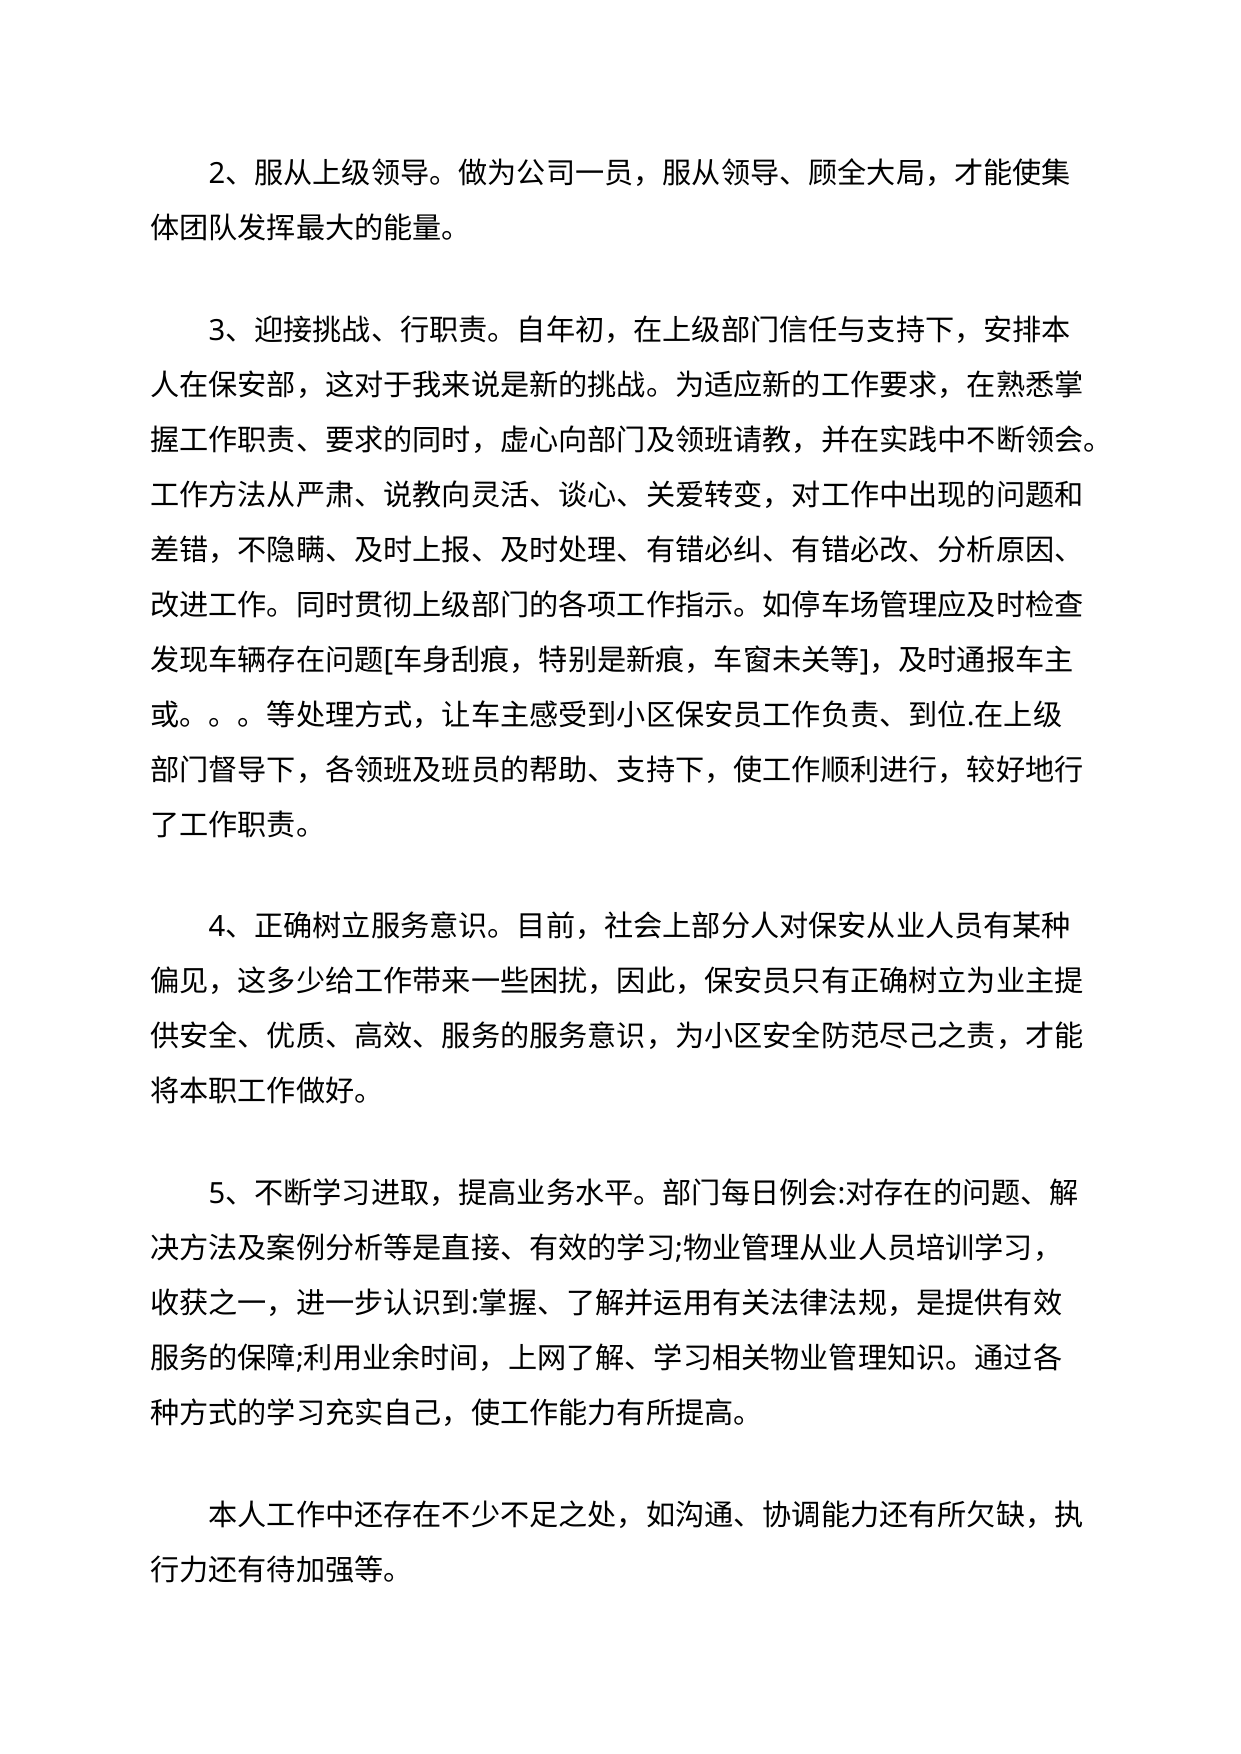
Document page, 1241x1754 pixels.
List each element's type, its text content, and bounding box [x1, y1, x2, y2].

text 本人工作中还存在不少不足之处，如沟通、协调能力还有所欠缺，执行力还有待加强等。 [150, 1491, 1090, 1588]
text 3、迎接挑战、行职责。自年初，在上级部门信任与支持下，安排本人在保安部，这对于我来说是新的挑战。为适应新的工作要求，在熟悉掌握工作职责、要求的同时，虚心向部门及领班请教，并在实践中不断领会。工作方法从严肃、说教向灵活、谈心、关爱转变，对工作中出现的问题和差错，不隐瞒、及时上报、及时处理、有错必纠、有错必改、分析原因、改进工作。同时贯彻上级部门的各项工作指示。如停车场管理应及时检查发现车辆存在问题[车身刮痕，特别是新痕，车窗未关等]，及时通报车主或。。。等处理方式，让车主感受到小区保安员工作负责、到位.在上级部门督导下，各领班及班员的帮助、支持下，使工作顺利进行，较好地行了工作职责。 [150, 307, 1090, 843]
text 2、服从上级领导。做为公司一员，服从领导、顾全大局，才能使集体团队发挥最大的能量。 [150, 150, 1090, 247]
text 5、不断学习进取，提高业务水平。部门每日例会:对存在的问题、解决方法及案例分析等是直接、有效的学习;物业管理从业人员培训学习，收获之一，进一步认识到:掌握、了解并运用有关法律法规，是提供有效服务的保障;利用业余时间，上网了解、学习相关物业管理知识。通过各种方式的学习充实自己，使工作能力有所提高。 [150, 1169, 1090, 1432]
text 4、正确树立服务意识。目前，社会上部分人对保安从业人员有某种偏见，这多少给工作带来一些困扰，因此，保安员只有正确树立为业主提供安全、优质、高效、服务的服务意识，为小区安全防范尽己之责，才能将本职工作做好。 [150, 903, 1090, 1110]
